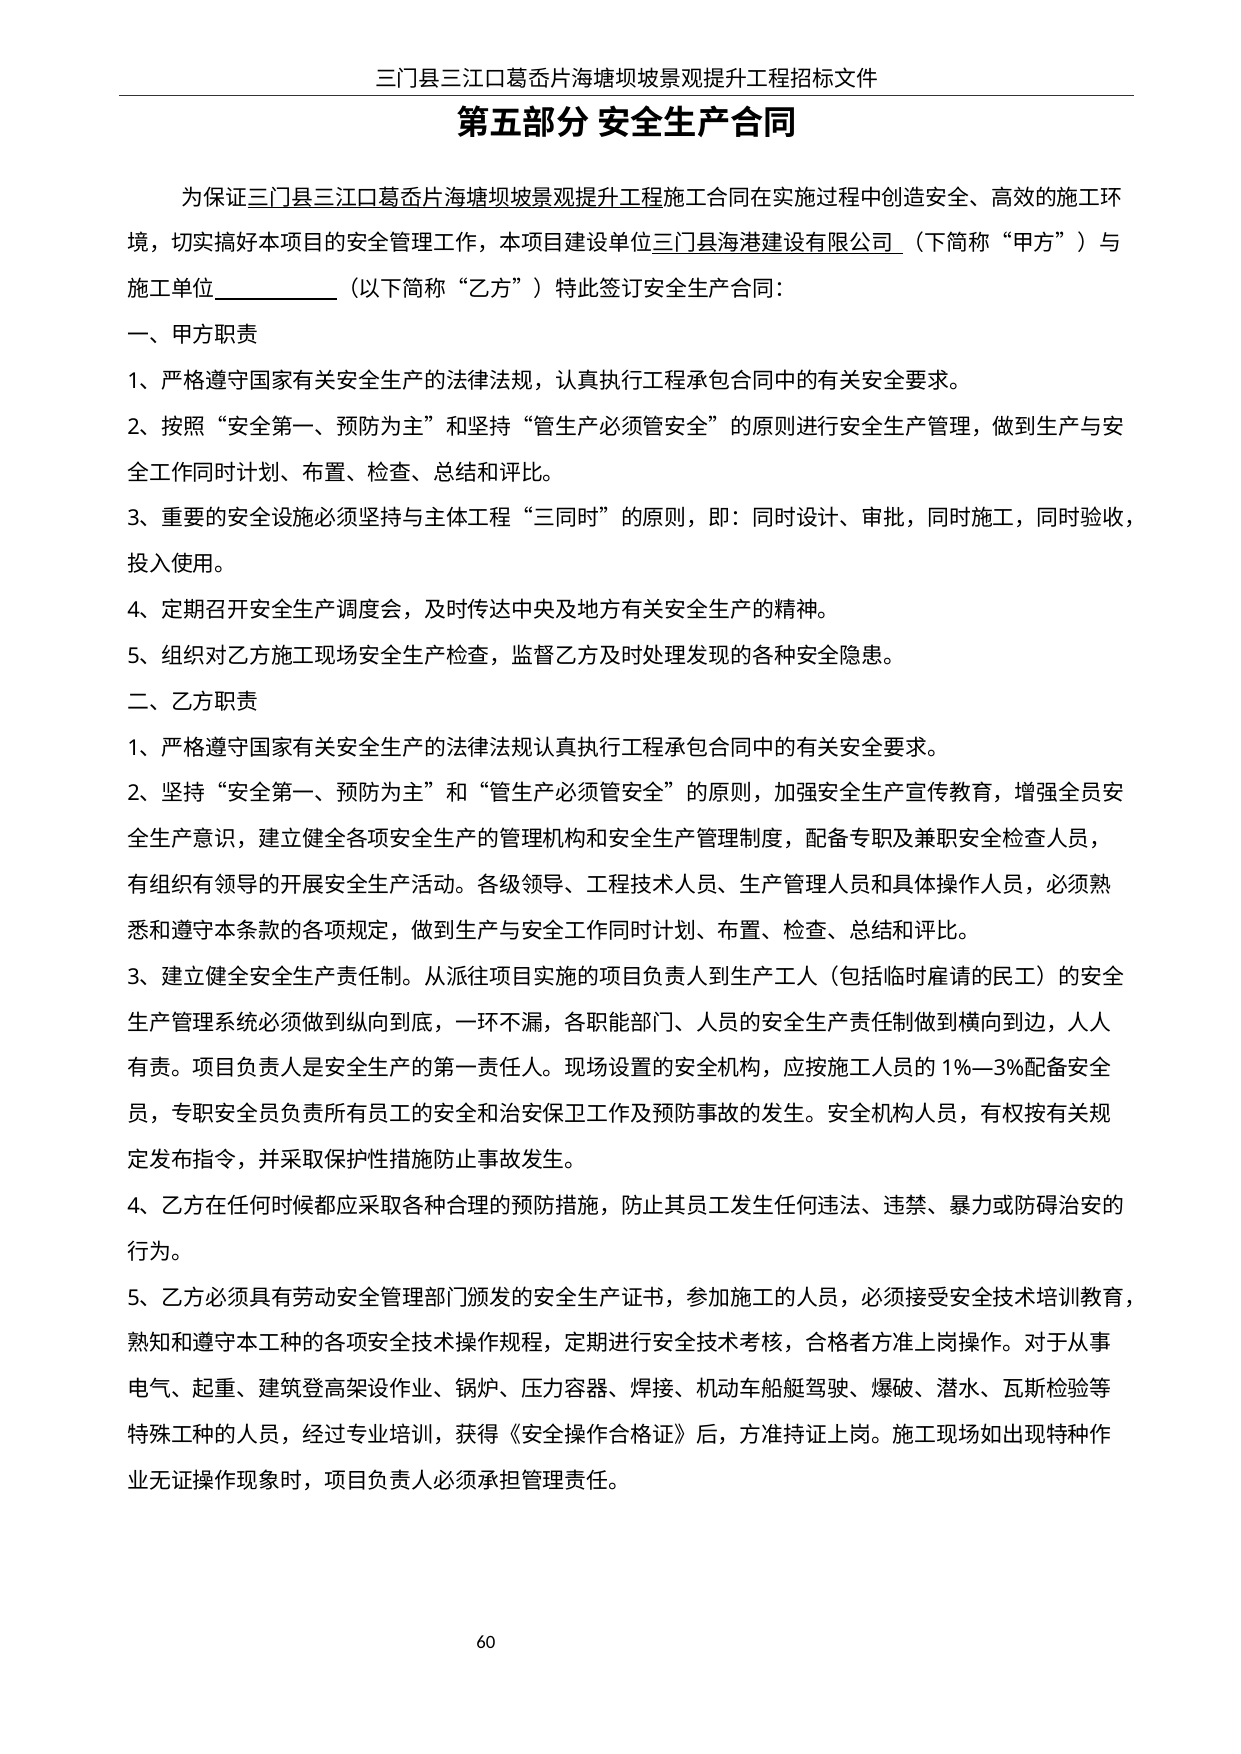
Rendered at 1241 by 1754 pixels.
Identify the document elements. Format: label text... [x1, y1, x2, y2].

text 3、建立健全安全生产责任制。从派往项目实施的项目负责人到生产工人（包括临时雇请的民工）的安全生产管理系统必须做到纵向到底，一环不漏，各职能部门、人员的安全生产责任制做到横向到边，人人有责。项目负责人是安全生产的第一责任人。现场设置的安全机构，应按施工人员的1%—3%配备安全员，专职安全员负责所有员工的安全和治安保卫工作及预防事故的发生。安全机构人员，有权按有关规定发布指令，并采取保护性措施防止事故发生。 [127, 947, 1126, 1177]
text 4、乙方在任何时候都应采取各种合理的预防措施，防止其员工发生任何违法、违禁、暴力或防碍治安的行为。 [127, 1177, 1126, 1268]
text 5、乙方必须具有劳动安全管理部门颁发的安全生产证书，参加施工的人员，必须接受安全技术培训教育，熟知和遵守本工种的各项安全技术操作规程，定期进行安全技术考核，合格者方准上岗操作。对于从事电气、起重、建筑登高架设作业、锅炉、压力容器、焊接、机动车船艇驾驶、爆破、潜水、瓦斯检验等特殊工种的人员，经过专业培训，获得《安全操作合格证》后，方准持证上岗。施工现场如出现特种作业无证操作现象时，项目负责人必须承担管理责任。 [127, 1268, 1126, 1497]
text 5、组织对乙方施工现场安全生产检查，监督乙方及时处理发现的各种安全隐患。 [127, 627, 1126, 672]
text 二、乙方职责 [127, 672, 1126, 718]
text 2、坚持“安全第一、预防为主”和“管生产必须管安全”的原则，加强安全生产宣传教育，增强全员安全生产意识，建立健全各项安全生产的管理机构和安全生产管理制度，配备专职及兼职安全检查人员，有组织有领导的开展安全生产活动。各级领导、工程技术人员、生产管理人员和具体操作人员，必须熟悉和遵守本条款的各项规定，做到生产与安全工作同时计划、布置、检查、总结和评比。 [127, 764, 1126, 947]
text 2、按照“安全第一、预防为主”和坚持“管生产必须管安全”的原则进行安全生产管理，做到生产与安全工作同时计划、布置、检查、总结和评比。 [127, 397, 1126, 489]
text 4、定期召开安全生产调度会，及时传达中央及地方有关安全生产的精神。 [127, 581, 1126, 627]
text 为保证三门县三江口葛岙片海塘坝坡景观提升工程施工合同在实施过程中创造安全、高效的施工环境，切实搞好本项目的安全管理工作，本项目建设单位三门县海港建设有限公司 （下简称“甲方”）与施工单位 （以下简称“乙方”）特此签订安全生产合同： [127, 168, 1126, 306]
text 1、严格遵守国家有关安全生产的法律法规认真执行工程承包合同中的有关安全要求。 [127, 718, 1126, 764]
text 1、严格遵守国家有关安全生产的法律法规，认真执行工程承包合同中的有关安全要求。 [127, 352, 1126, 397]
text 3、重要的安全设施必须坚持与主体工程“三同时”的原则，即：同时设计、审批，同时施工，同时验收，投入使用。 [127, 489, 1126, 581]
subtitle 第五部分 安全生产合同 [127, 96, 1126, 144]
text 一、甲方职责 [127, 306, 1126, 352]
